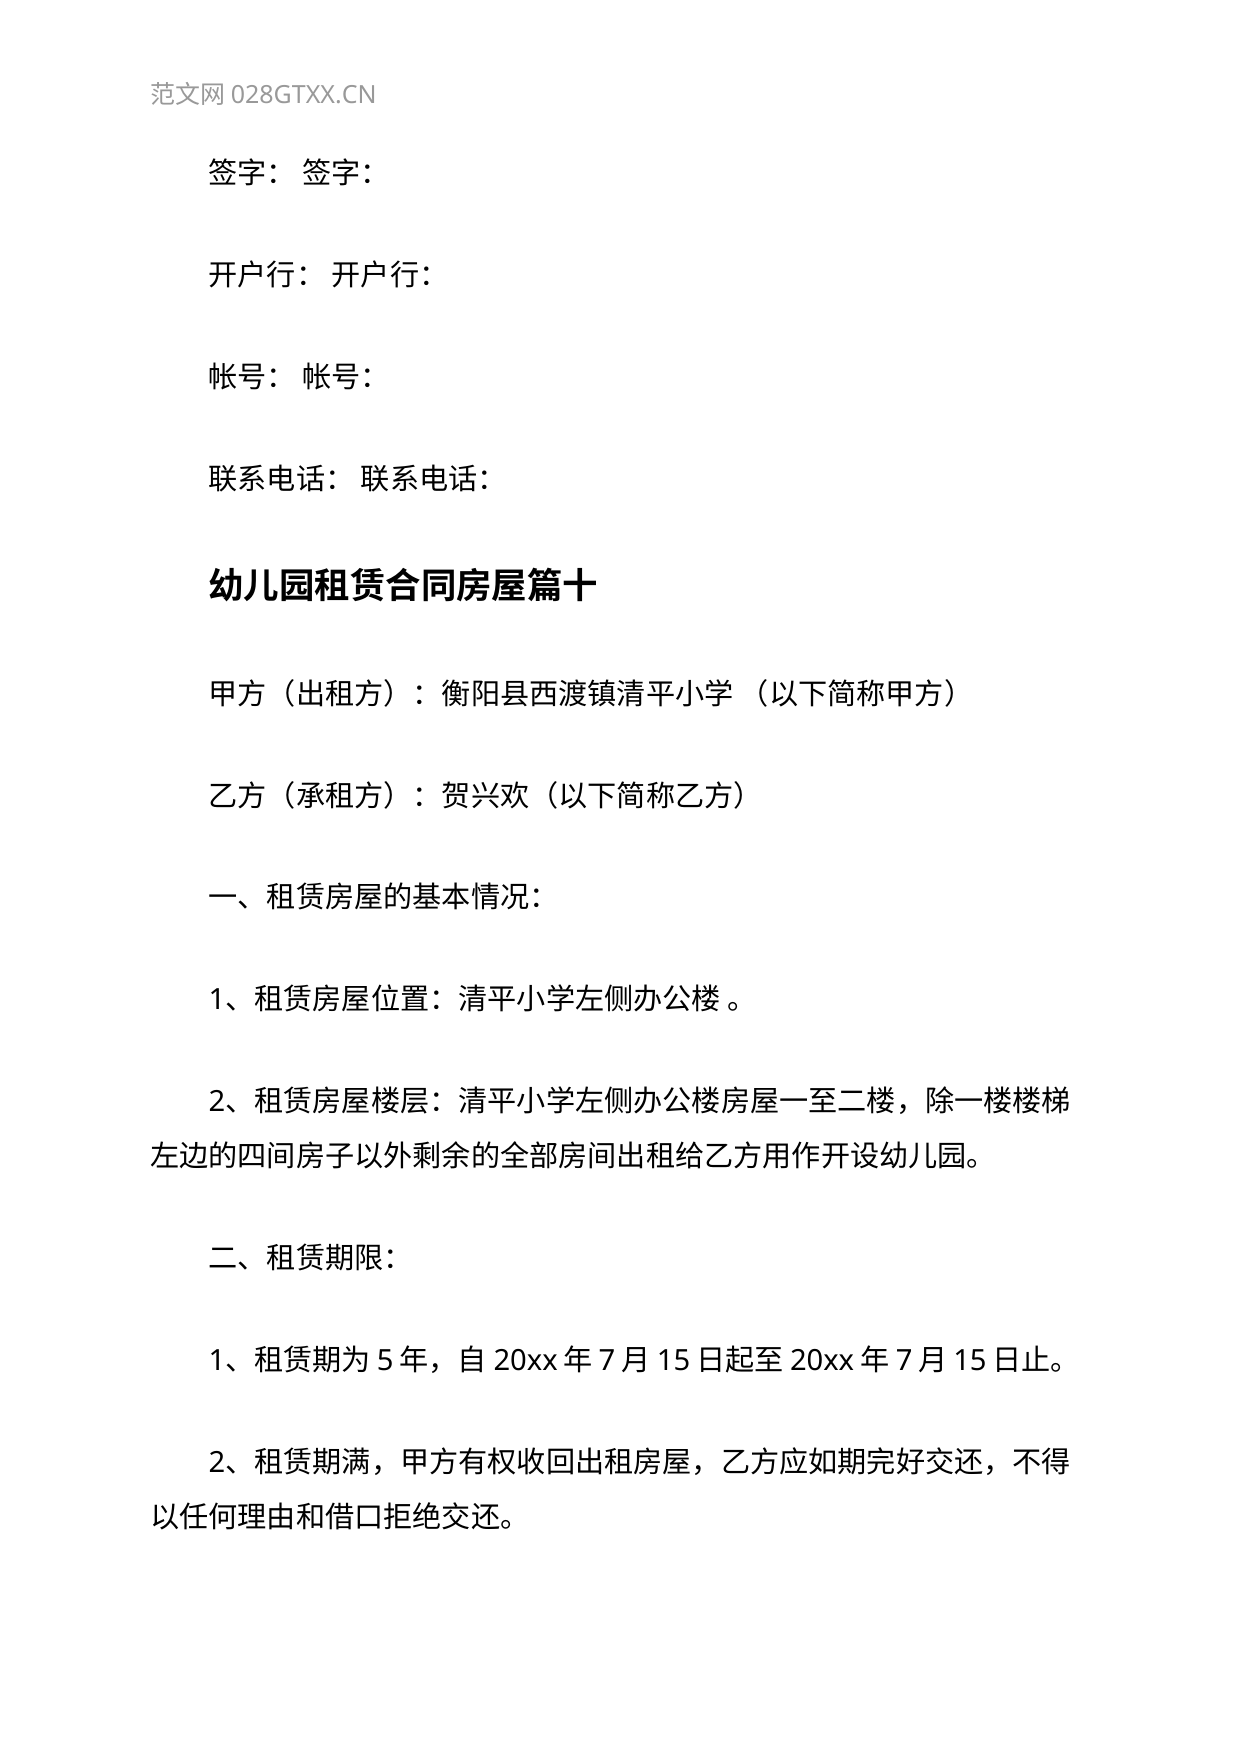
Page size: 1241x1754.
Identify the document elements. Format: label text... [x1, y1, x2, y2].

text 签字： 签字： [150, 150, 1090, 192]
text 甲方（出租方）：衡阳县西渡镇清平小学 （以下简称甲方） [150, 671, 1090, 713]
text 一、租赁房屋的基本情况： [150, 874, 1090, 916]
text 1、租赁期为5年，自 20xx年7月 15日起至 20xx年 7月15日止。 [150, 1336, 1090, 1379]
text 2、租赁房屋楼层：清平小学左侧办公楼房屋一至二楼，除一楼楼梯左边的四间房子以外剩余的全部房间出租给乙方用作开设幼儿园。 [150, 1078, 1090, 1175]
text 帐号： 帐号： [150, 353, 1090, 396]
text 1、租赁房屋位置：清平小学左侧办公楼 。 [150, 976, 1090, 1018]
text 二、租赁期限： [150, 1234, 1090, 1277]
text 联系电话： 联系电话： [150, 455, 1090, 498]
text 2、租赁期满，甲方有权收回出租房屋，乙方应如期完好交还，不得以任何理由和借口拒绝交还。 [150, 1438, 1090, 1536]
text 幼儿园租赁合同房屋篇十 [150, 557, 1090, 608]
text 乙方（承租方）：贺兴欢（以下简称乙方） [150, 772, 1090, 814]
text 开户行： 开户行： [150, 252, 1090, 294]
